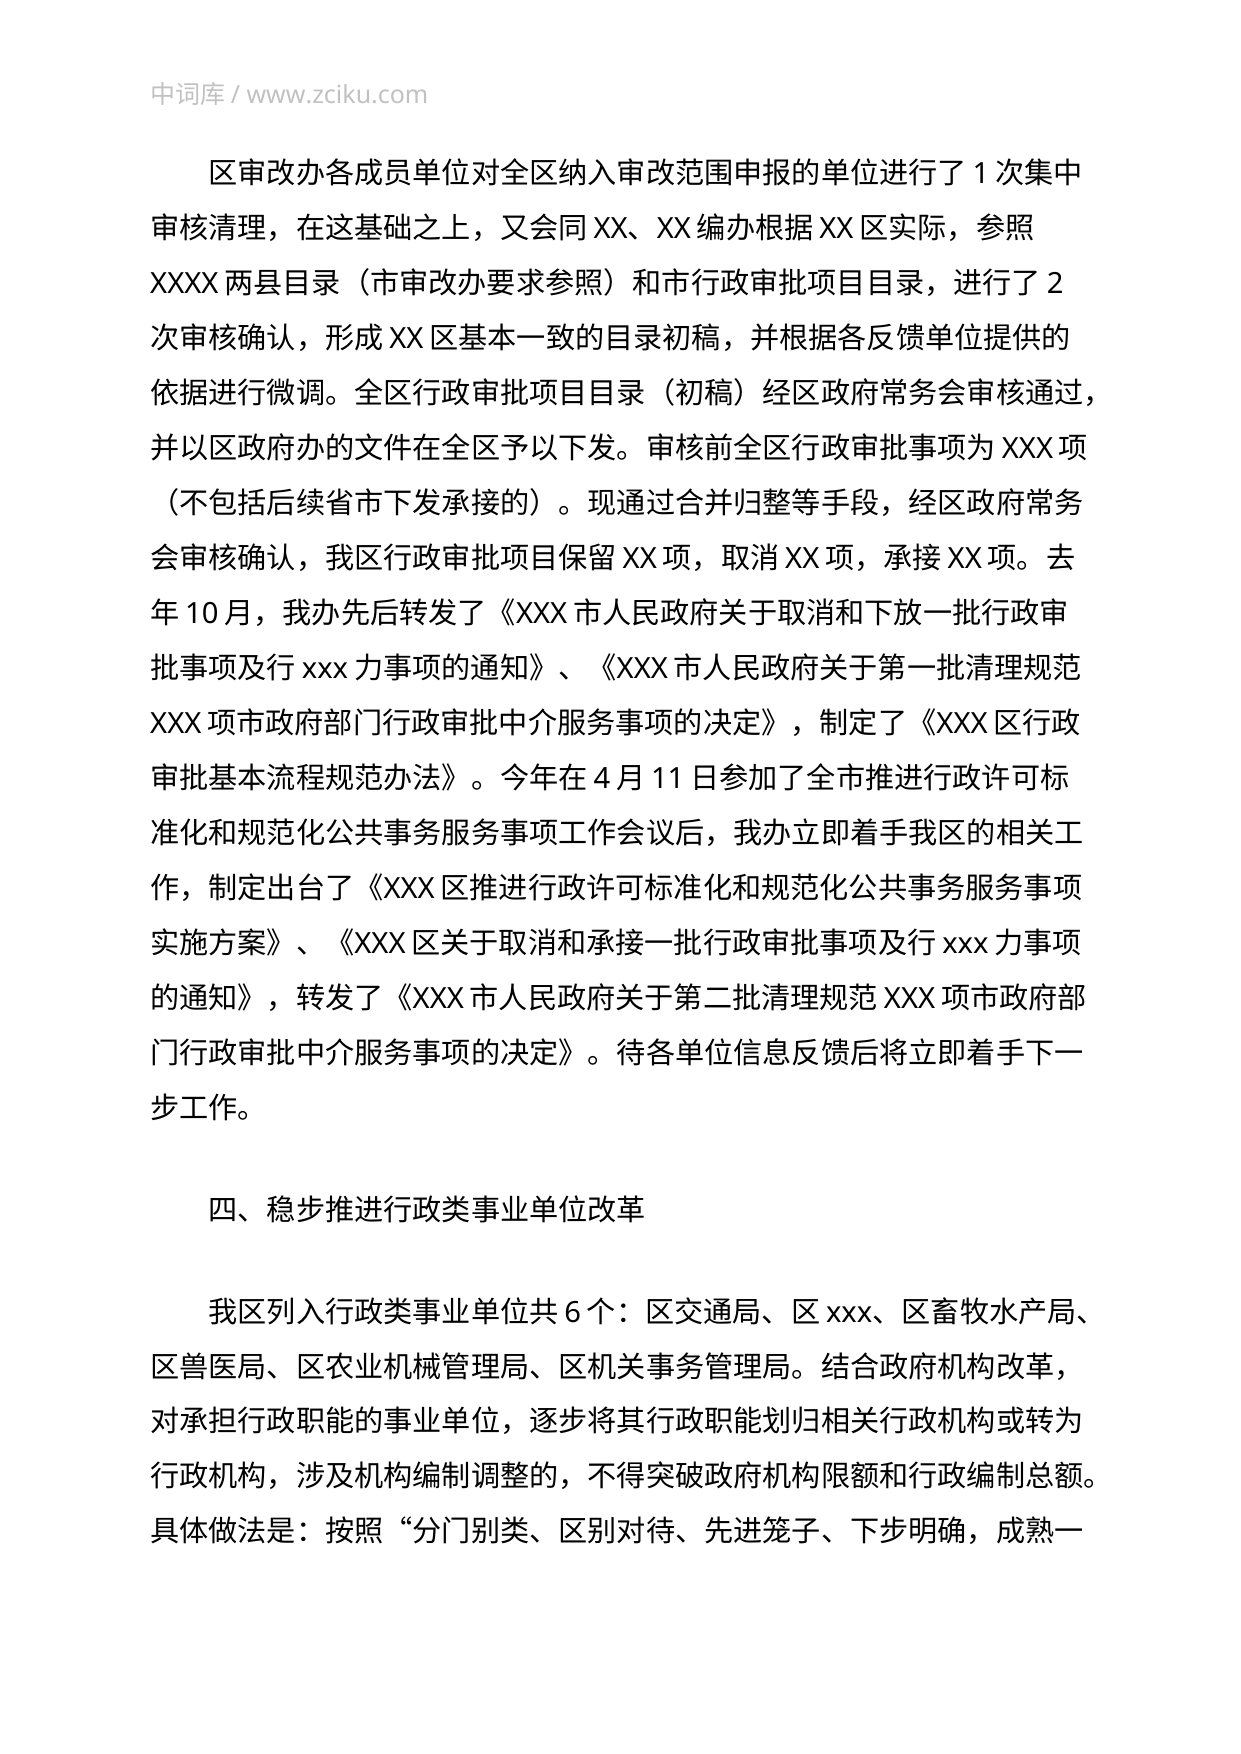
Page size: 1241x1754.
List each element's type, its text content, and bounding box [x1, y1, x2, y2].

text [150, 1288, 1090, 1550]
text 区审改办各成员单位对全区纳入审改范围申报的单位进行了1次集中审核清理，在这基础之上，又会同XX、XX编办根据XX区实际，参照XXXX两县目录（市审改办要求参照）和市行政审批项目目录，进行了2次审核确认，形成XX区基本一致的目录初稿，并根据各反馈单位提供的依据进行微调。全区行政审批项目目录（初稿）经区政府常务会审核通过，并以区政府办的文件在全区予以下发。审核前全区行政审批事项为XXX项（不包括后续省市下发承接的）。现通过合并归整等手段，经区政府常务会审核确认，我区行政审批项目保留XX项，取消XX项，承接XX项。去年10月，我办先后转发了《XXX市人民政府关于取消和下放一批行政审批事项及行xxx力事项的通知》、《XXX市人民政府关于第一批清理规范XXX项市政府部门行政审批中介服务事项的决定》，制定了《XXX区行政审批基本流程规范办法》。今年在4月11日参加了全市推进行政许可标准化和规范化公共事务服务事项工作会议后，我办立即着手我区的相关工作，制定出台了《XXX区推进行政许可标准化和规范化公共事务服务事项实施方案》、《XXX区关于取消和承接一批行政审批事项及行xxx力事项的通知》，转发了《XXX市人民政府关于第二批清理规范XXX项市政府部门行政审批中介服务事项的决定》。待各单位信息反馈后将立即着手下一步工作。 [150, 150, 1090, 1127]
text 四、稳步推进行政类事业单位改革 [150, 1186, 1090, 1229]
